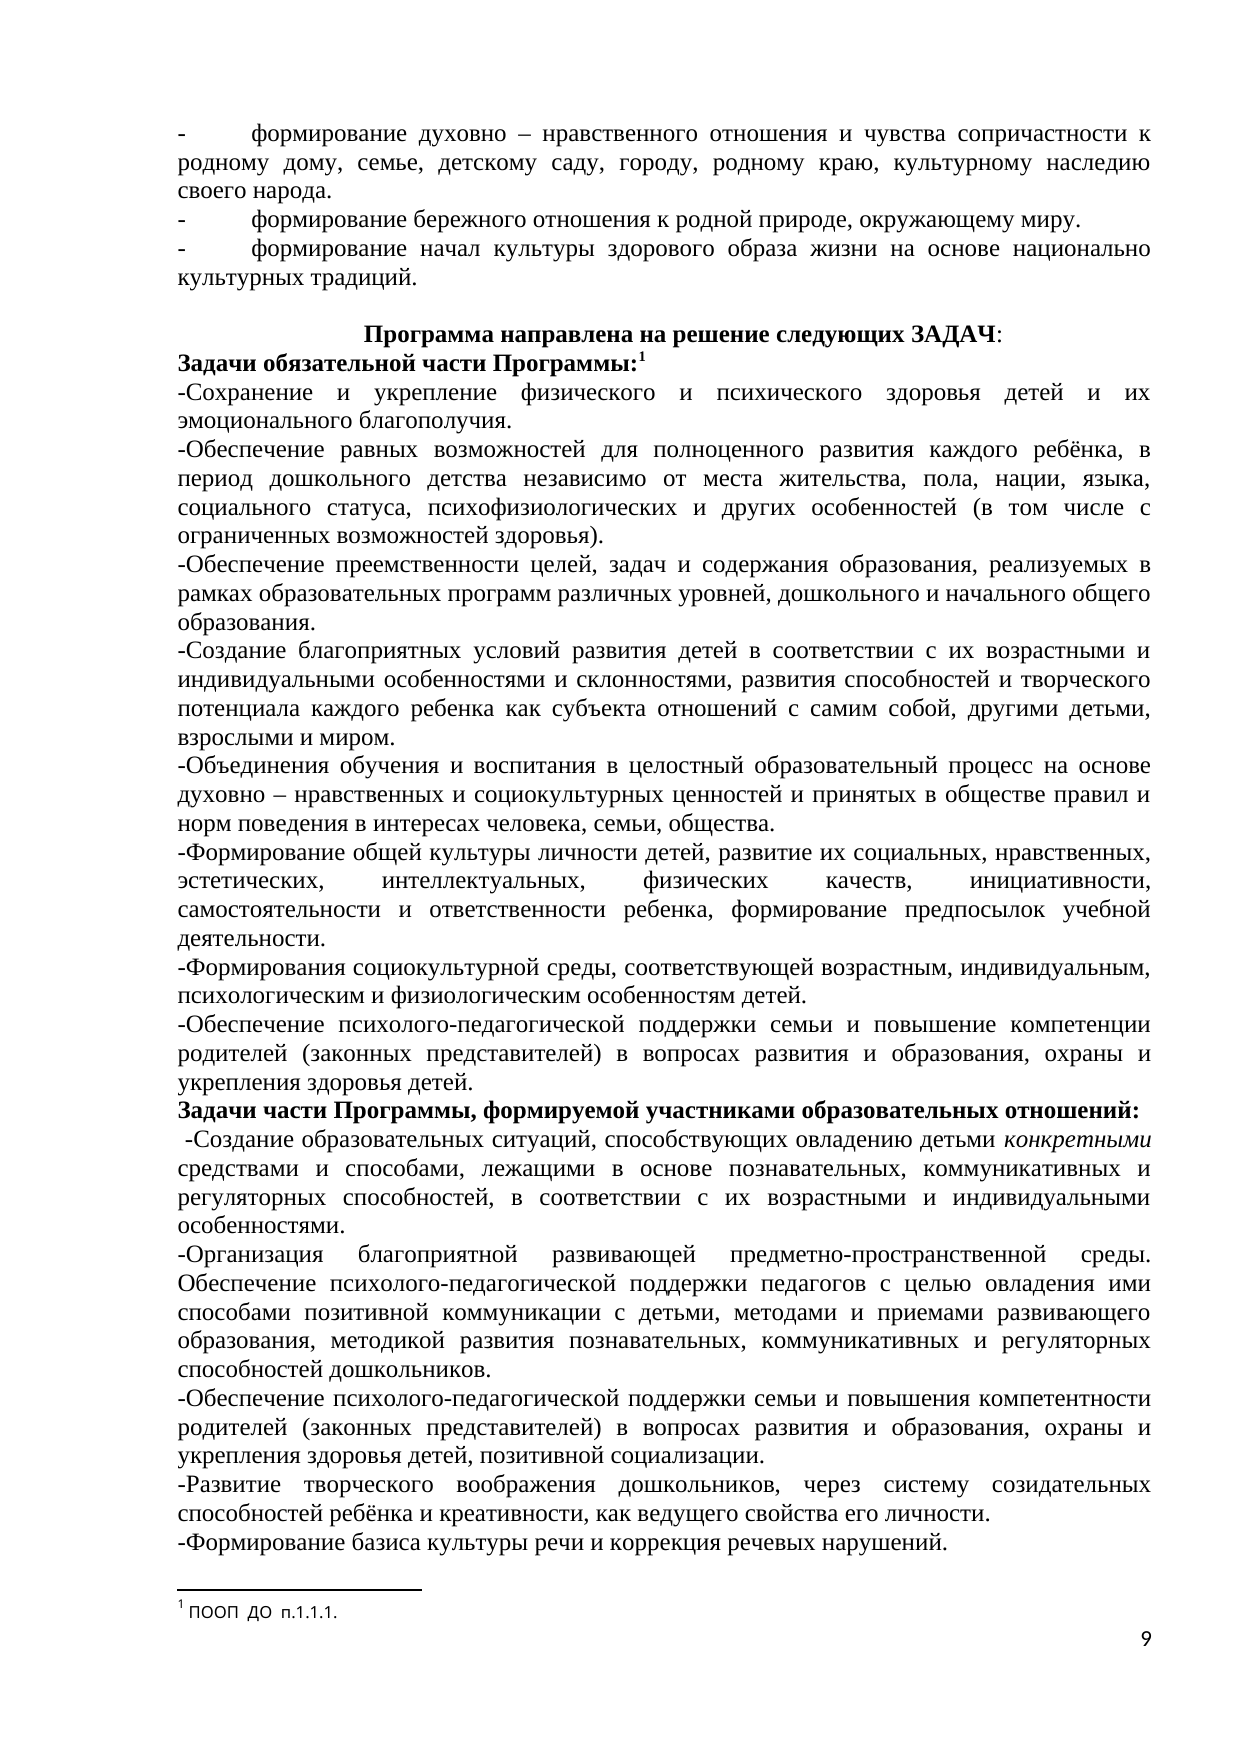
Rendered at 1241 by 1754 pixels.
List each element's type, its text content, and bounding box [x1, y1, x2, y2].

list -Создание образовательных ситуаций, способствующих овладению детьми конкретными средствами и способами, лежащими в основе познавательных, коммуникативных и регуляторных способностей, в соответствии с их возрастными и индивидуальными особенностями. [177, 1124, 1152, 1239]
list -Организация благоприятной развивающей предметно-пространственной среды. Обеспечение психолого-педагогической поддержки педагогов с целью овладения ими способами позитивной коммуникации с детьми, методами и приемами развивающего образования, методикой развития познавательных, коммуникативных и регуляторных способностей дошкольников. [177, 1239, 1152, 1383]
list -Обеспечение равных возможностей для полноценного развития каждого ребёнка, в период дошкольного детства независимо от места жительства, пола, нации, языка, социального статуса, психофизиологических и других особенностей (в том числе с ограниченных возможностей здоровья). [177, 434, 1152, 549]
list -Формирования социокультурной среды, соответствующей возрастным, индивидуальным, психологическим и физиологическим особенностям детей. [177, 952, 1152, 1009]
list -Обеспечение преемственности целей, задач и содержания образования, реализуемых в рамках образовательных программ различных уровней, дошкольного и начального общего образования. [177, 549, 1152, 636]
list -Обеспечение психолого-педагогической поддержки семьи и повышения компетентности родителей (законных представителей) в вопросах развития и образования, охраны и укрепления здоровья детей, позитивной социализации. [177, 1383, 1152, 1469]
text - формирование бережного отношения к родной природе, окружающему миру. [177, 204, 1152, 233]
list -Создание благоприятных условий развития детей в соответствии с их возрастными и индивидуальными особенностями и склонностями, развития способностей и творческого потенциала каждого ребенка как субъекта отношений с самим собой, другими детьми, взрослыми и миром. [177, 636, 1152, 751]
list -Обеспечение психолого-педагогической поддержки семьи и повышение компетенции родителей (законных представителей) в вопросах развития и образования, охраны и укрепления здоровья детей. [177, 1009, 1152, 1096]
text Задачи обязательной части Программы: [177, 348, 1152, 377]
list -Формирование базиса культуры речи и коррекция речевых нарушений. [177, 1527, 1152, 1556]
text - формирование начал культуры здорового образа жизни на основе национально культурных традиций. [177, 233, 1152, 291]
text -Формирование общей культуры личности детей, развитие их социальных, нравственных, эстетических, интеллектуальных, физических качеств, инициативности, самостоятельности и ответственности ребенка, формирование предпосылок учебной деятельности. [177, 837, 1152, 952]
list -Объединения обучения и воспитания в целостный образовательный процесс на основе духовно – нравственных и социокультурных ценностей и принятых в обществе правил и норм поведения в интересах человека, семьи, общества. [177, 751, 1152, 837]
list Задачи части Программы, формируемой участниками образовательных отношений: [177, 1096, 1152, 1124]
text Программа направлена на решение следующих ЗАДАЧ: [177, 319, 1152, 348]
list -Сохранение и укрепление физического и психического здоровья детей и их эмоционального благополучия. [177, 377, 1152, 434]
list -Развитие творческого воображения дошкольников, через систему созидательных способностей ребёнка и креативности, как ведущего свойства его личности. [177, 1469, 1152, 1527]
list - формирование духовно – нравственного отношения и чувства сопричастности к родному дому, семье, детскому саду, городу, родному краю, культурному наследию своего народа. [177, 118, 1152, 204]
